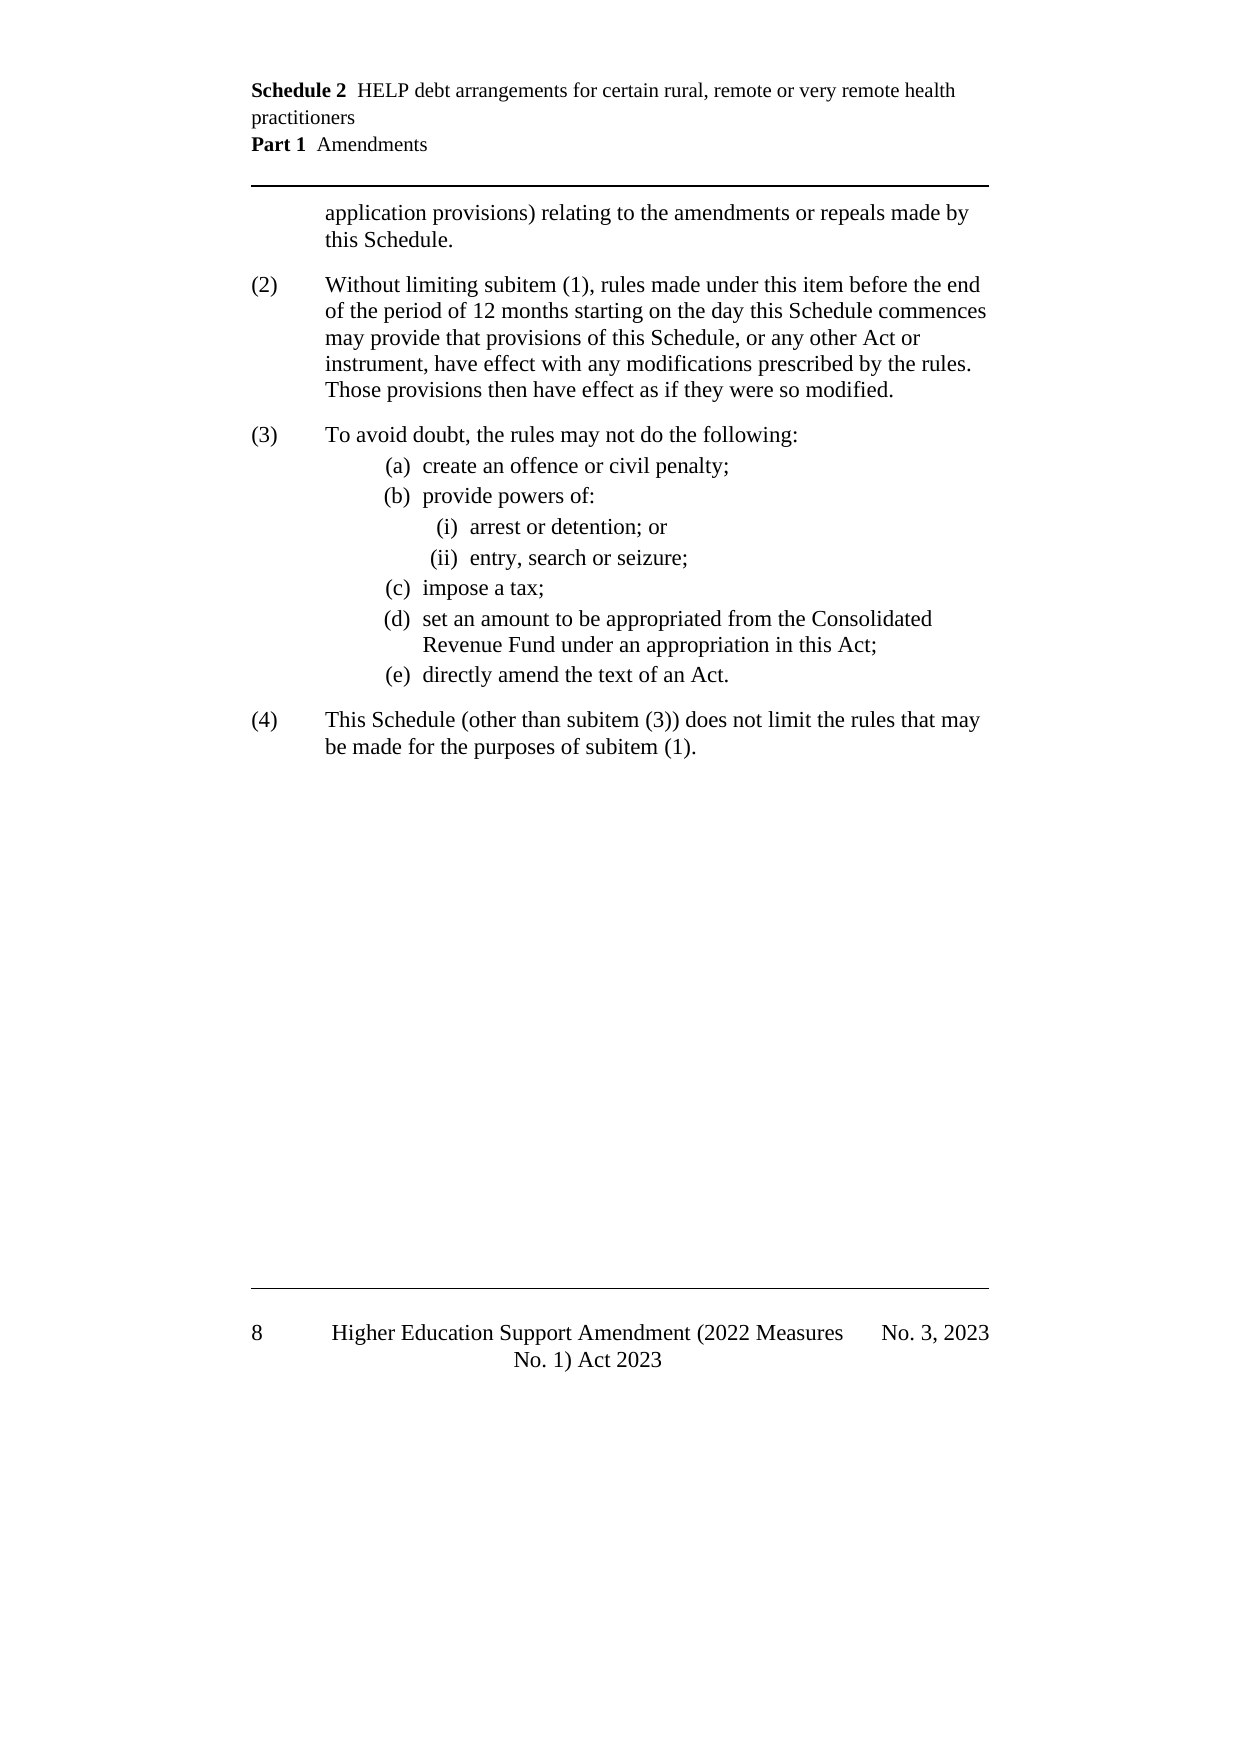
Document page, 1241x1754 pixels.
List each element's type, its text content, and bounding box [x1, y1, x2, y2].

text (c) impose a tax; [251, 574, 989, 600]
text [251, 199, 989, 252]
text (i) arrest or detention; or [251, 513, 989, 539]
text (b) provide powers of: [251, 482, 989, 509]
text (ii) entry, search or seizure; [251, 543, 989, 570]
text (a) create an offence or civil penalty; [251, 452, 989, 478]
text (e) directly amend the text of an Act. [251, 661, 989, 688]
text (3) To avoid doubt, the rules may not do the following: [251, 421, 989, 448]
text (2) Without limiting subitem (1), rules made under this item before the end of the period of 12 months starting on the day this Schedule commences may provide that provisions of this Schedule, or any other Act or instrument, have effect with any modifications prescribed by the rules. Those provisions then have effect as if they were so modified. [251, 271, 989, 403]
text (4) This Schedule (other than subitem (3)) does not limit the rules that may be made for the purposes of subitem (1). [251, 707, 989, 759]
text (d) set an amount to be appropriated from the Consolidated Revenue Fund under an appropriation in this Act; [251, 604, 989, 657]
